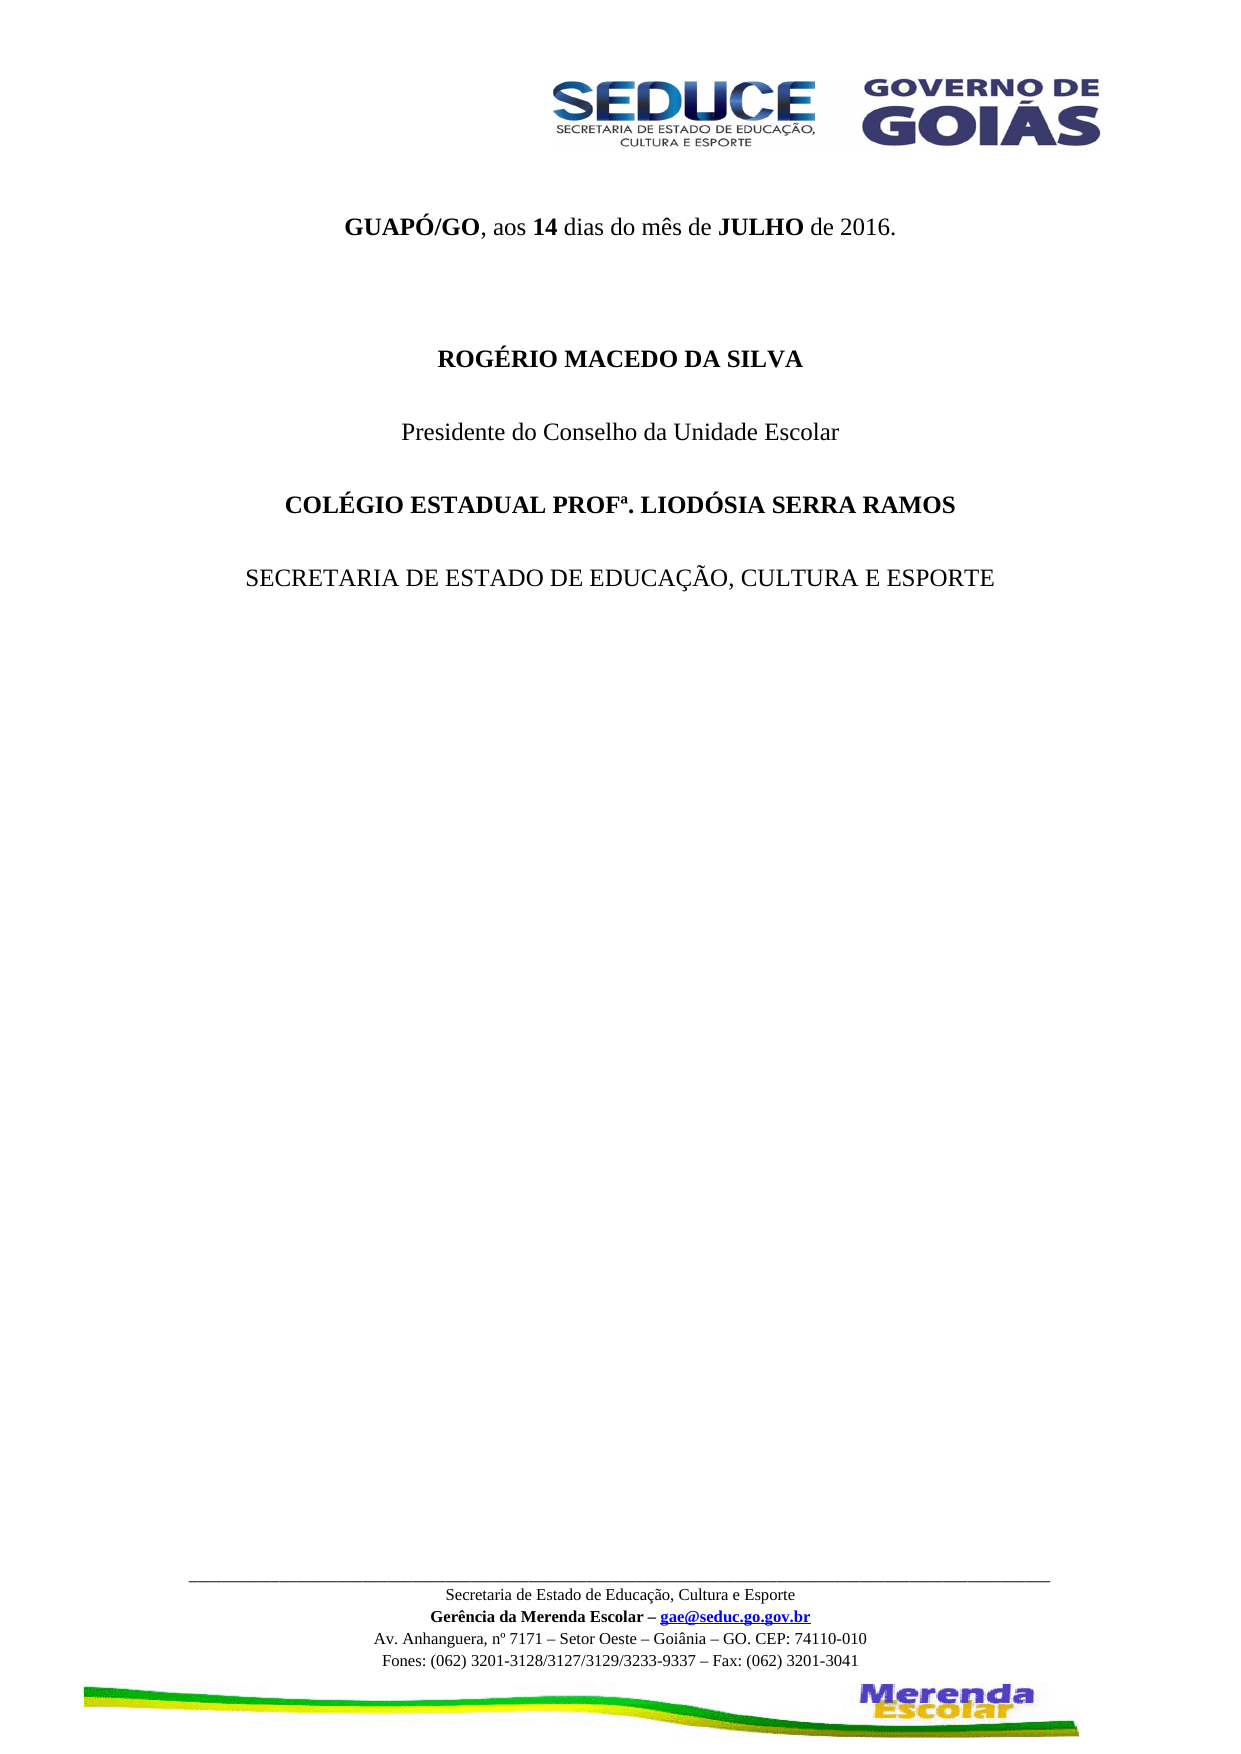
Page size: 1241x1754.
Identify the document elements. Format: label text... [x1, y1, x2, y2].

text GUAPÓ/GO, aos 14 dias do mês de JULHO de 2016. [133, 212, 1107, 241]
text COLÉGIO ESTADUAL PROFª. LIODÓSIA SERRA RAMOS [133, 490, 1107, 519]
text SECRETARIA DE ESTADO DE EDUCAÇÃO, CULTURA E ESPORTE [133, 563, 1107, 592]
text ROGÉRIO MACEDO DA SILVA [133, 344, 1107, 373]
text Presidente do Conselho da Unidade Escolar [133, 417, 1107, 446]
picture [552, 73, 1108, 154]
